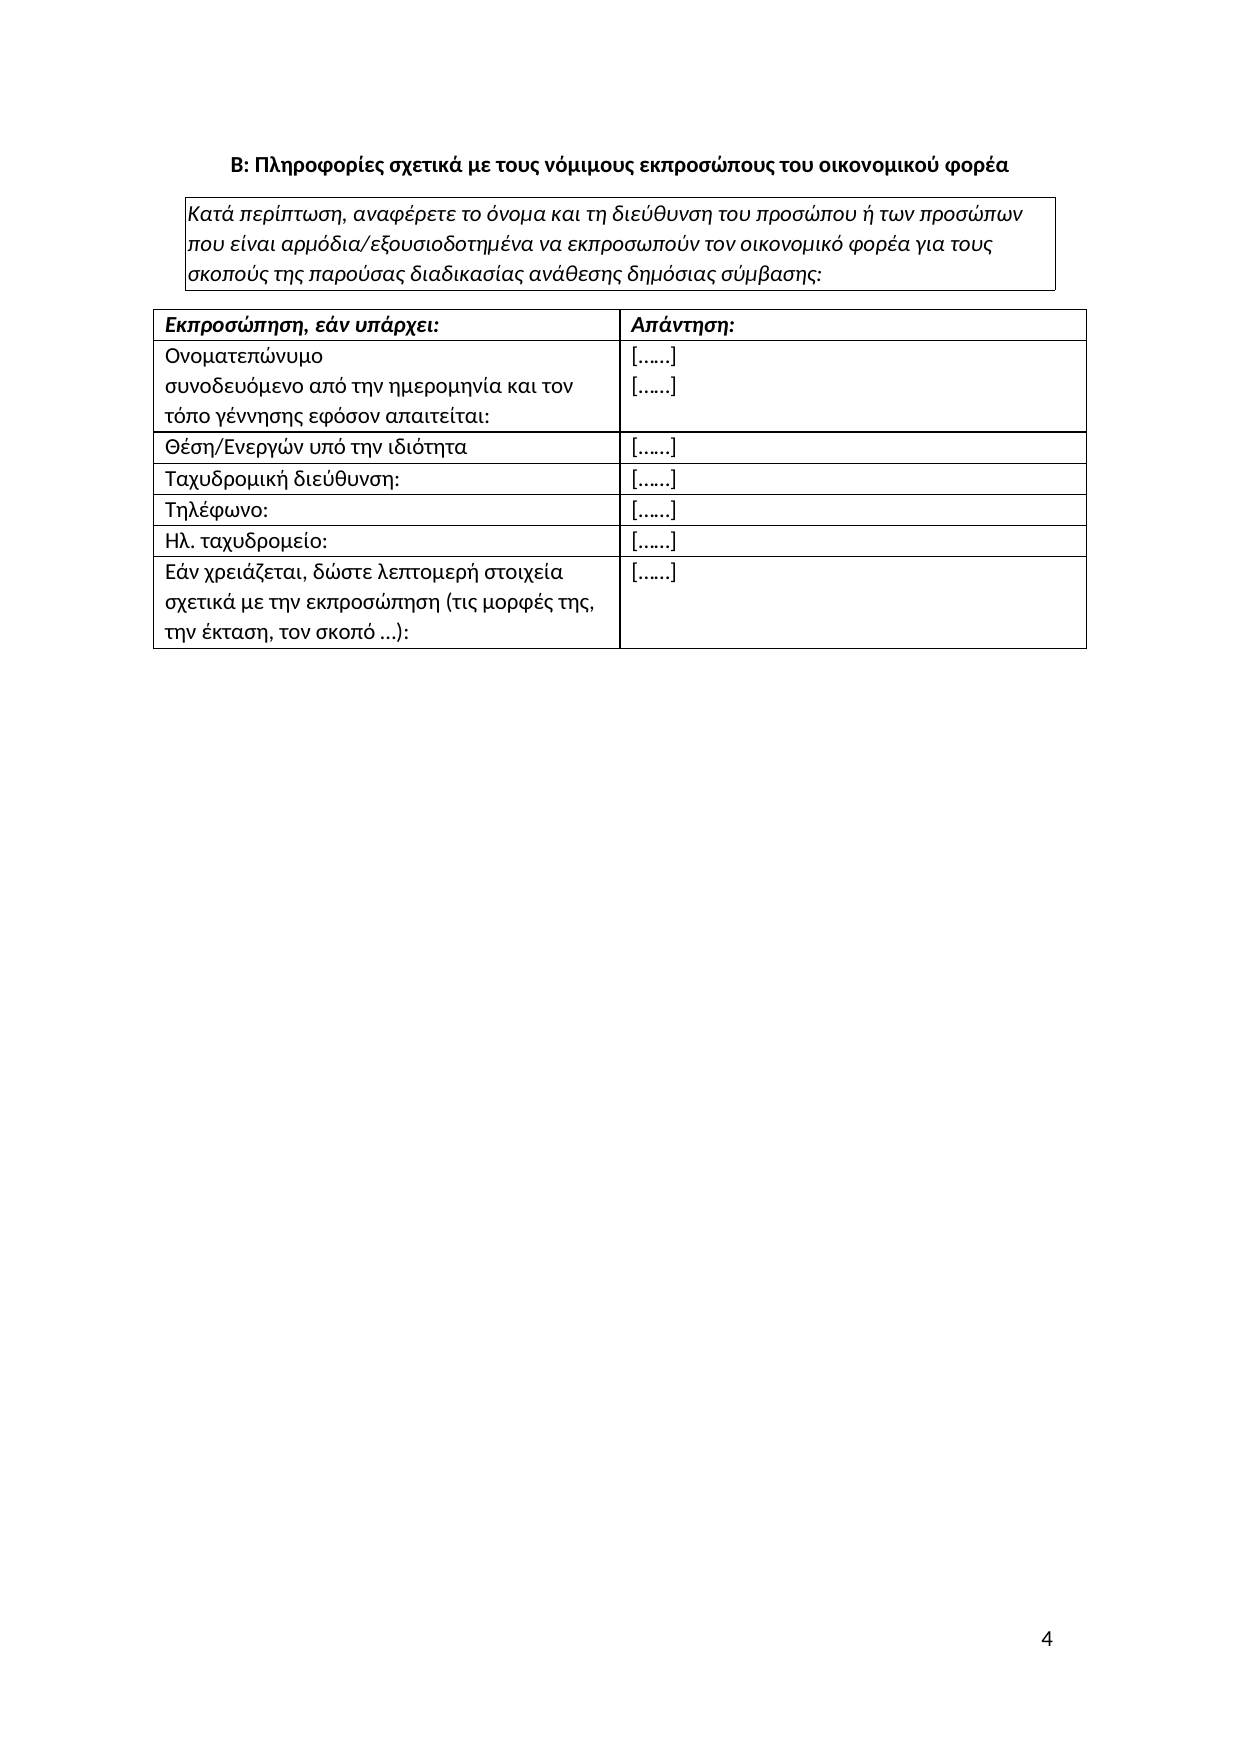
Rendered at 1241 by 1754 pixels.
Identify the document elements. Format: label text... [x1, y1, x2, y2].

text Β: Πληροφορίες σχετικά με τους νόμιμους εκπροσώπους του οικονομικού φορέα [187, 150, 1053, 178]
table_cell Εάν χρειάζεται, δώστε λεπτομερή στοιχεία σχετικά με την εκπροσώπηση (τις μορφές της, την έκταση, τον σκοπό …): [154, 557, 619, 648]
table_cell Ταχυδρομική διεύθυνση: [154, 464, 619, 494]
table_cell [……] [621, 526, 1086, 556]
table_cell [……] [……] [621, 341, 1086, 431]
table_cell Θέση/Ενεργών υπό την ιδιότητα [154, 433, 619, 463]
table_header Απάντηση: [621, 310, 1086, 340]
table_cell [……] [621, 557, 1086, 648]
text Κατά περίπτωση, αναφέρετε το όνομα και τη διεύθυνση του προσώπου ή των προσώπων που είναι αρμόδια/εξουσιοδοτημένα να εκπροσωπούν τον οικονομικό φορέα για τους σκοπούς της παρούσας διαδικασίας ανάθεσης δημόσιας σύμβασης: [186, 198, 1055, 290]
table_cell Ηλ. ταχυδρομείο: [154, 526, 619, 556]
table_cell [……] [621, 433, 1086, 463]
table_cell Τηλέφωνο: [154, 495, 619, 525]
table_cell [……] [621, 495, 1086, 525]
table_header Εκπροσώπηση, εάν υπάρχει: [154, 310, 619, 340]
table_cell Ονοματεπώνυμο συνοδευόμενο από την ημερομηνία και τον τόπο γέννησης εφόσον απαιτείται: [154, 341, 619, 431]
table_cell [……] [621, 464, 1086, 494]
